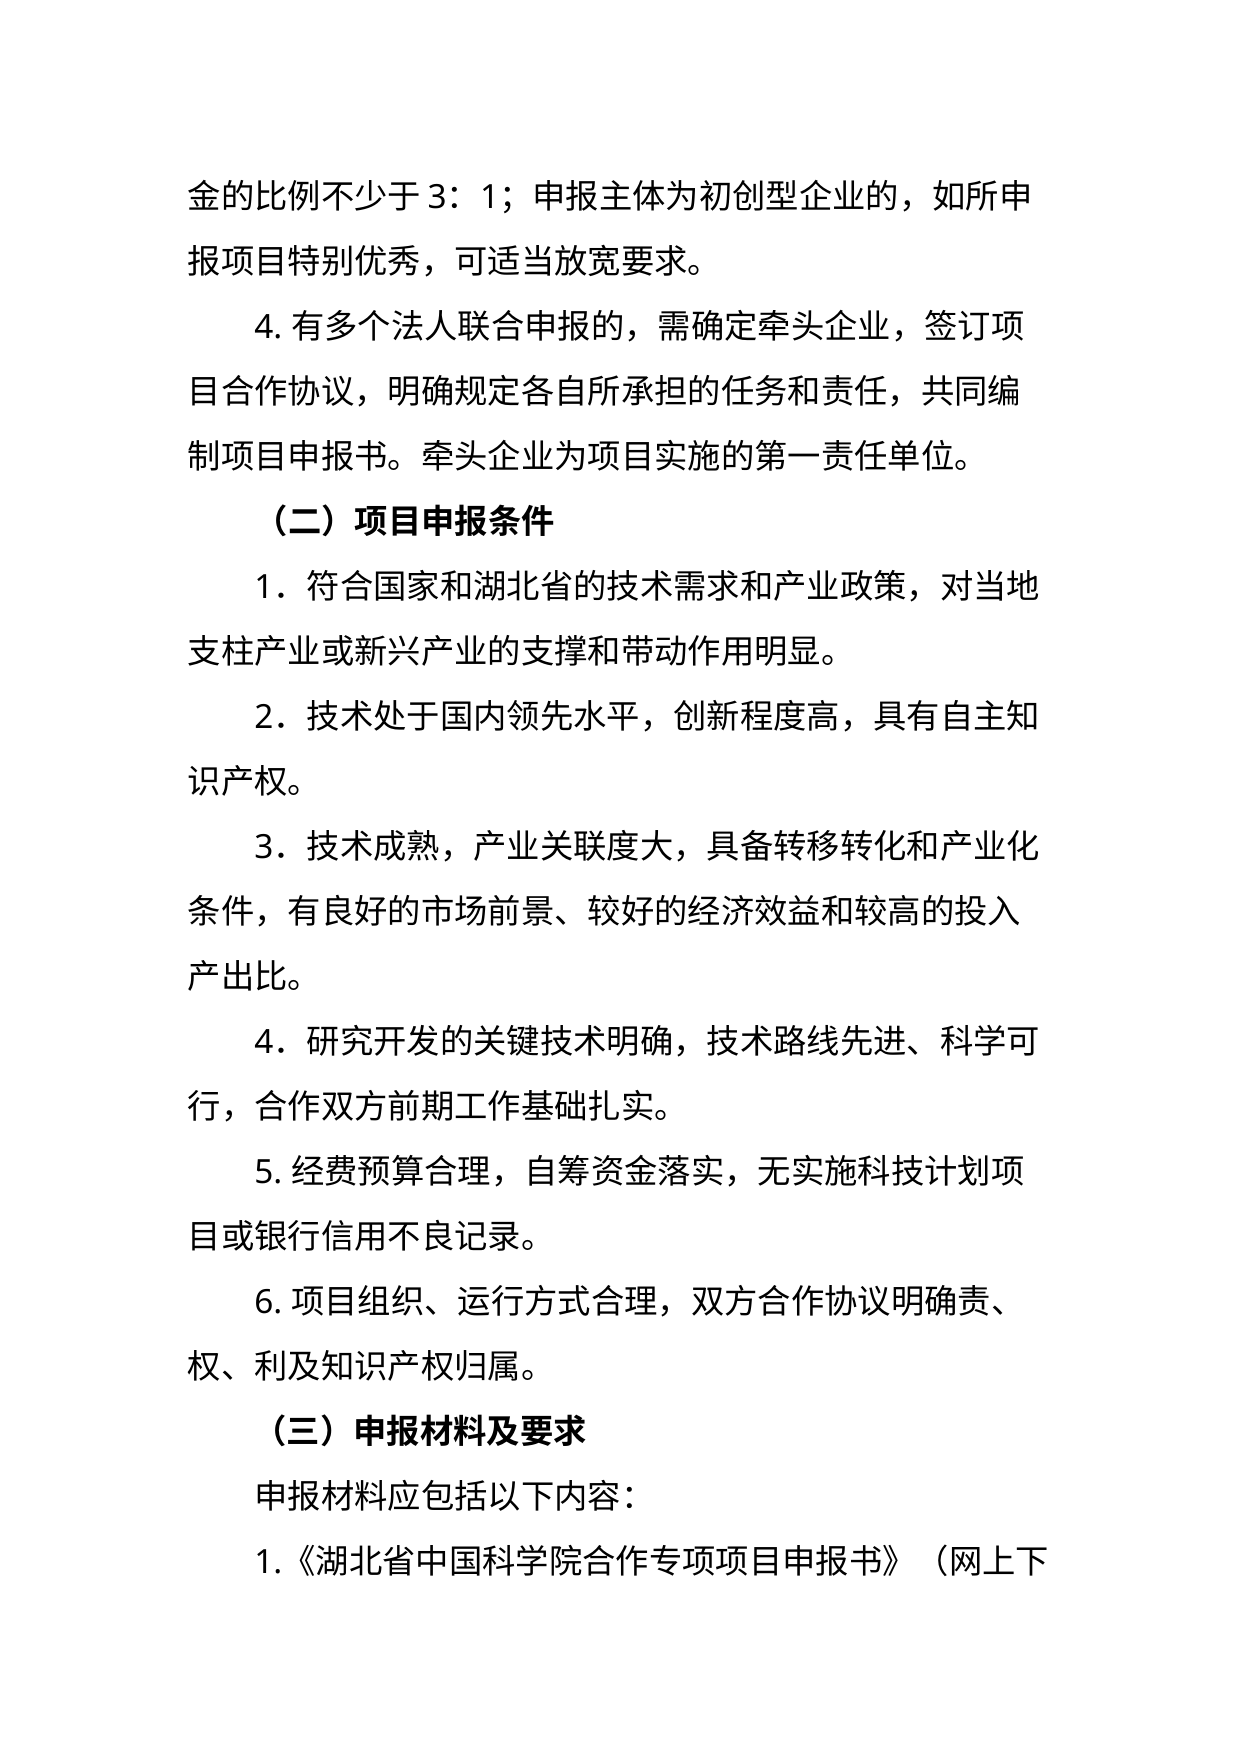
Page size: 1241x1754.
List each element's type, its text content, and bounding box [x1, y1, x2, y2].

text （二）项目申报条件 [187, 487, 1053, 552]
text （三）申报材料及要求 [187, 1397, 1053, 1462]
text 4. 有多个法人联合申报的，需确定牵头企业，签订项目合作协议，明确规定各自所承担的任务和责任，共同编制项目申报书。牵头企业为项目实施的第一责任单位。 [187, 292, 1053, 487]
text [187, 162, 1053, 292]
text 6. 项目组织、运行方式合理，双方合作协议明确责、权、利及知识产权归属。 [187, 1267, 1053, 1397]
text 申报材料应包括以下内容： [187, 1462, 1053, 1527]
text 1．符合国家和湖北省的技术需求和产业政策，对当地支柱产业或新兴产业的支撑和带动作用明显。 [187, 552, 1053, 682]
text 5. 经费预算合理，自筹资金落实，无实施科技计划项目或银行信用不良记录。 [187, 1137, 1053, 1267]
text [187, 1527, 1053, 1592]
text 4．研究开发的关键技术明确，技术路线先进、科学可行，合作双方前期工作基础扎实。 [187, 1007, 1053, 1137]
text 3．技术成熟，产业关联度大，具备转移转化和产业化条件，有良好的市场前景、较好的经济效益和较高的投入产出比。 [187, 812, 1053, 1007]
text 2．技术处于国内领先水平，创新程度高，具有自主知识产权。 [187, 682, 1053, 812]
